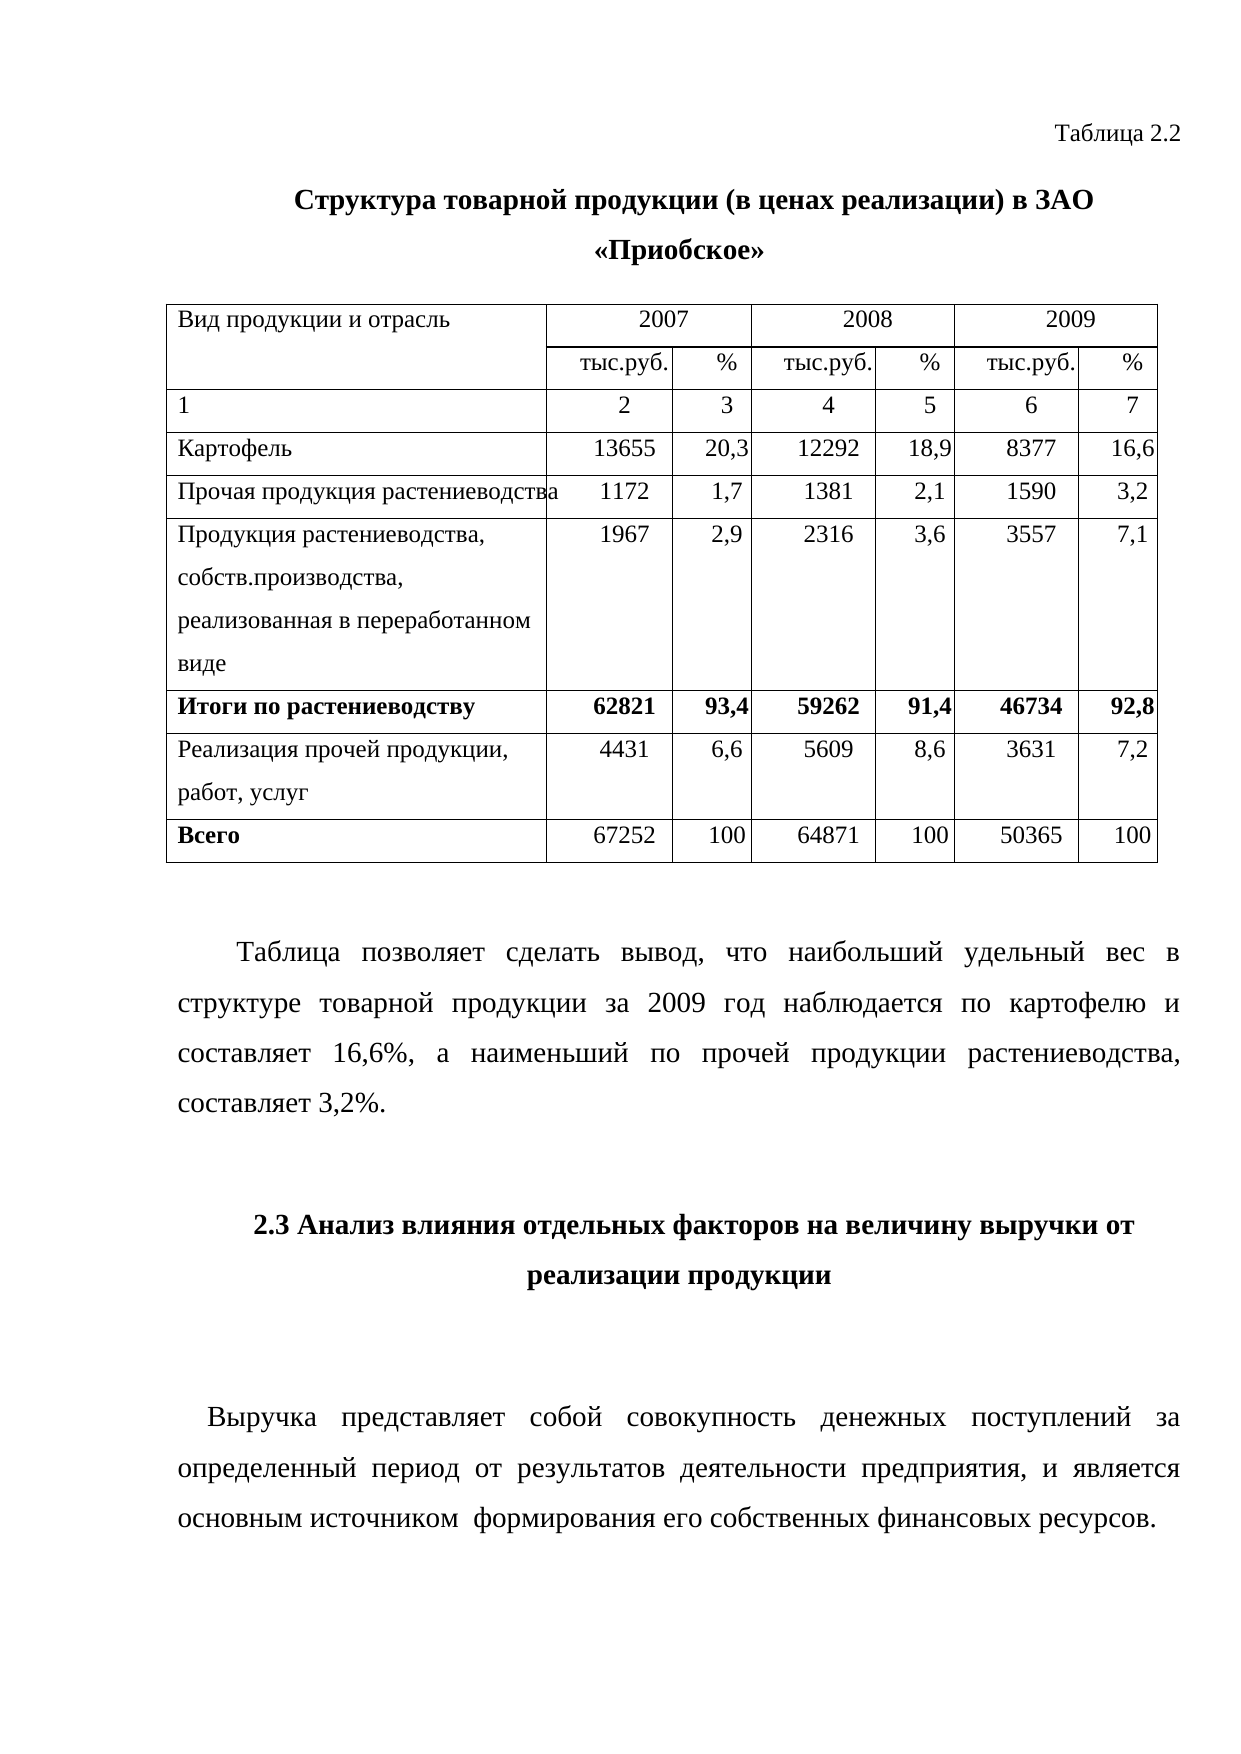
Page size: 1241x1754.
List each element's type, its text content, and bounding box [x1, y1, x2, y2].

table_cell 3557 [955, 519, 1078, 690]
table_cell 5 [876, 390, 954, 432]
table_cell 4 [752, 390, 875, 432]
table_cell 100 [1079, 820, 1157, 862]
table_cell % [1079, 348, 1157, 389]
table_cell 8377 [955, 433, 1078, 475]
table_cell 46734 [955, 691, 1078, 733]
table_cell 18,9 [876, 433, 954, 475]
table_cell 100 [673, 820, 751, 862]
table_cell Реализация прочей продукции, работ, услуг [167, 734, 546, 819]
table_header 2008 [752, 305, 954, 346]
table_cell 1,7 [673, 476, 751, 518]
table_cell 3,2 [1079, 476, 1157, 518]
table_cell 2,1 [876, 476, 954, 518]
table_cell 2,9 [673, 519, 751, 690]
table_cell Всего [167, 820, 546, 862]
table_cell 3,6 [876, 519, 954, 690]
table_cell 1172 [547, 476, 672, 518]
table_cell 92,8 [1079, 691, 1157, 733]
table_cell 64871 [752, 820, 875, 862]
table_cell 59262 [752, 691, 875, 733]
table_cell 2316 [752, 519, 875, 690]
text Структура товарной продукции (в ценах реализации) в ЗАО «Приобское» [177, 182, 1181, 266]
table_cell тыс.руб. [752, 348, 875, 389]
table_header Вид продукции и отрасль [167, 305, 546, 389]
text Выручка представляет собой совокупность денежных поступлений за определенный период от результатов деятельности предприятия, и является основным источником формирования его собственных финансовых ресурсов. [177, 1399, 1181, 1534]
text 2.3 Анализ влияния отдельных факторов на величину выручки от реализации продукции [177, 1207, 1181, 1291]
table_cell % [876, 348, 954, 389]
table_cell 7 [1079, 390, 1157, 432]
table_cell 1967 [547, 519, 672, 690]
table_cell 1 [167, 390, 546, 432]
table_cell Итоги по растениеводству [167, 691, 546, 733]
table_header 2009 [955, 305, 1157, 346]
table_cell 12292 [752, 433, 875, 475]
table_cell 93,4 [673, 691, 751, 733]
table_cell 2 [547, 390, 672, 432]
table_cell 62821 [547, 691, 672, 733]
table_cell 100 [876, 820, 954, 862]
table_cell Продукция растениеводства, собств.производства, реализованная в переработанном виде [167, 519, 546, 690]
table_cell 3631 [955, 734, 1078, 819]
table_cell 1381 [752, 476, 875, 518]
table_cell 50365 [955, 820, 1078, 862]
table_cell 7,1 [1079, 519, 1157, 690]
table_cell 6,6 [673, 734, 751, 819]
table_cell 6 [955, 390, 1078, 432]
table_cell 4431 [547, 734, 672, 819]
table_cell тыс.руб. [547, 348, 672, 389]
table_cell Прочая продукция растениеводства [167, 476, 546, 518]
table_header 2007 [547, 305, 751, 346]
table_cell 3 [673, 390, 751, 432]
table_cell Картофель [167, 433, 546, 475]
table_cell 20,3 [673, 433, 751, 475]
table_cell 8,6 [876, 734, 954, 819]
table_cell тыс.руб. [955, 348, 1078, 389]
table_cell 1590 [955, 476, 1078, 518]
table_cell 5609 [752, 734, 875, 819]
text Таблица позволяет сделать вывод, что наибольший удельный вес в структуре товарной продукции за 2009 год наблюдается по картофелю и составляет 16,6%, а наименьший по прочей продукции растениеводства, составляет 3,2%. [177, 934, 1181, 1119]
table_cell 16,6 [1079, 433, 1157, 475]
table_cell % [673, 348, 751, 389]
table_cell 91,4 [876, 691, 954, 733]
text Таблица 2.2 [177, 118, 1181, 147]
table_cell 7,2 [1079, 734, 1157, 819]
table_cell 13655 [547, 433, 672, 475]
table_cell 67252 [547, 820, 672, 862]
